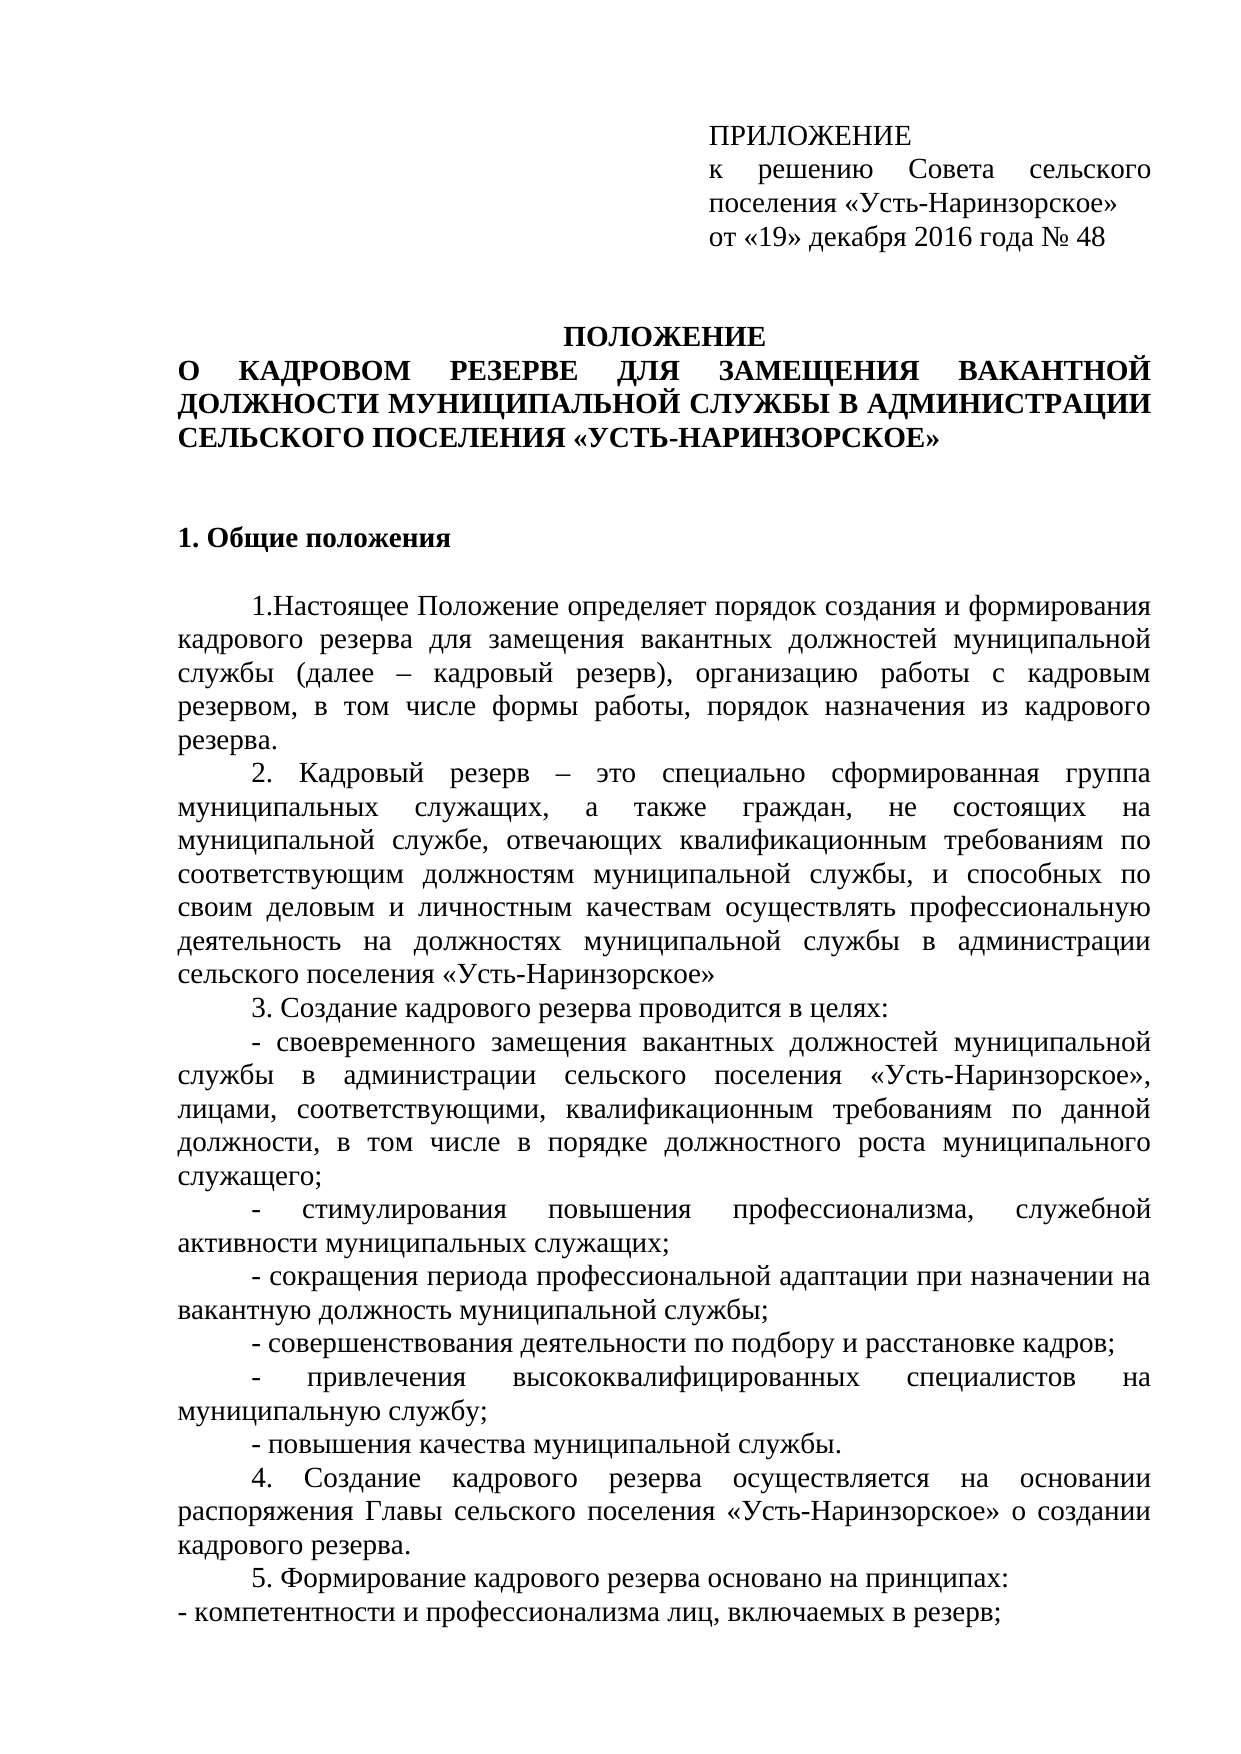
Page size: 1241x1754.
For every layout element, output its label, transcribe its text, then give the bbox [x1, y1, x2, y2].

text - совершенствования деятельности по подбору и расстановке кадров; [177, 1326, 1152, 1359]
text к решению Совета сельского поселения «Усть-Наринзорское» [709, 152, 1152, 219]
text 3. Создание кадрового резерва проводится в целях: [177, 990, 1152, 1024]
text - своевременного замещения вакантных должностей муниципальной службы в администрации сельского поселения «Усть-Наринзорское», лицами, соответствующими, квалификационным требованиям по данной должности, в том числе в порядке должностного роста муниципального служащего; [177, 1024, 1152, 1191]
text - сокращения периода профессиональной адаптации при назначении на вакантную должность муниципальной службы; [177, 1258, 1152, 1326]
text 5. Формирование кадрового резерва основано на принципах: [177, 1560, 1152, 1594]
text 4. Создание кадрового резерва осуществляется на основании распоряжения Главы сельского поселения «Усть-Наринзорское» о создании кадрового резерва. [177, 1460, 1152, 1560]
text от «19» декабря 2016 года № 48 [709, 219, 1152, 252]
text ПРИЛОЖЕНИЕ [709, 118, 1152, 152]
text - привлечения высококвалифицированных специалистов на муниципальную службу; [177, 1359, 1152, 1426]
text - стимулирования повышения профессионализма, служебной активности муниципальных служащих; [177, 1191, 1152, 1258]
text О КАДРОВОМ РЕЗЕРВЕ ДЛЯ ЗАМЕЩЕНИЯ ВАКАНТНОЙ ДОЛЖНОСТИ МУНИЦИПАЛЬНОЙ СЛУЖБЫ В АДМИНИСТРАЦИИ СЕЛЬСКОГО ПОСЕЛЕНИЯ «УСТЬ-НАРИНЗОРСКОЕ» [177, 353, 1152, 453]
text 2. Кадровый резерв – это специально сформированная группа муниципальных служащих, а также граждан, не состоящих на муниципальной службе, отвечающих квалификационным требованиям по соответствующим должностям муниципальной службы, и способных по своим деловым и личностным качествам осуществлять профессиональную деятельность на должностях муниципальной службы в администрации сельского поселения «Усть-Наринзорское» [177, 755, 1152, 990]
text - компетентности и профессионализма лиц, включаемых в резерв; [177, 1594, 1152, 1627]
text ПОЛОЖЕНИЕ [177, 319, 1152, 353]
text - повышения качества муниципальной службы. [177, 1426, 1152, 1460]
text 1. Общие положения [177, 521, 1152, 554]
text 1.Настоящее Положение определяет порядок создания и формирования кадрового резерва для замещения вакантных должностей муниципальной службы (далее – кадровый резерв), организацию работы с кадровым резервом, в том числе формы работы, порядок назначения из кадрового резерва. [177, 588, 1152, 755]
